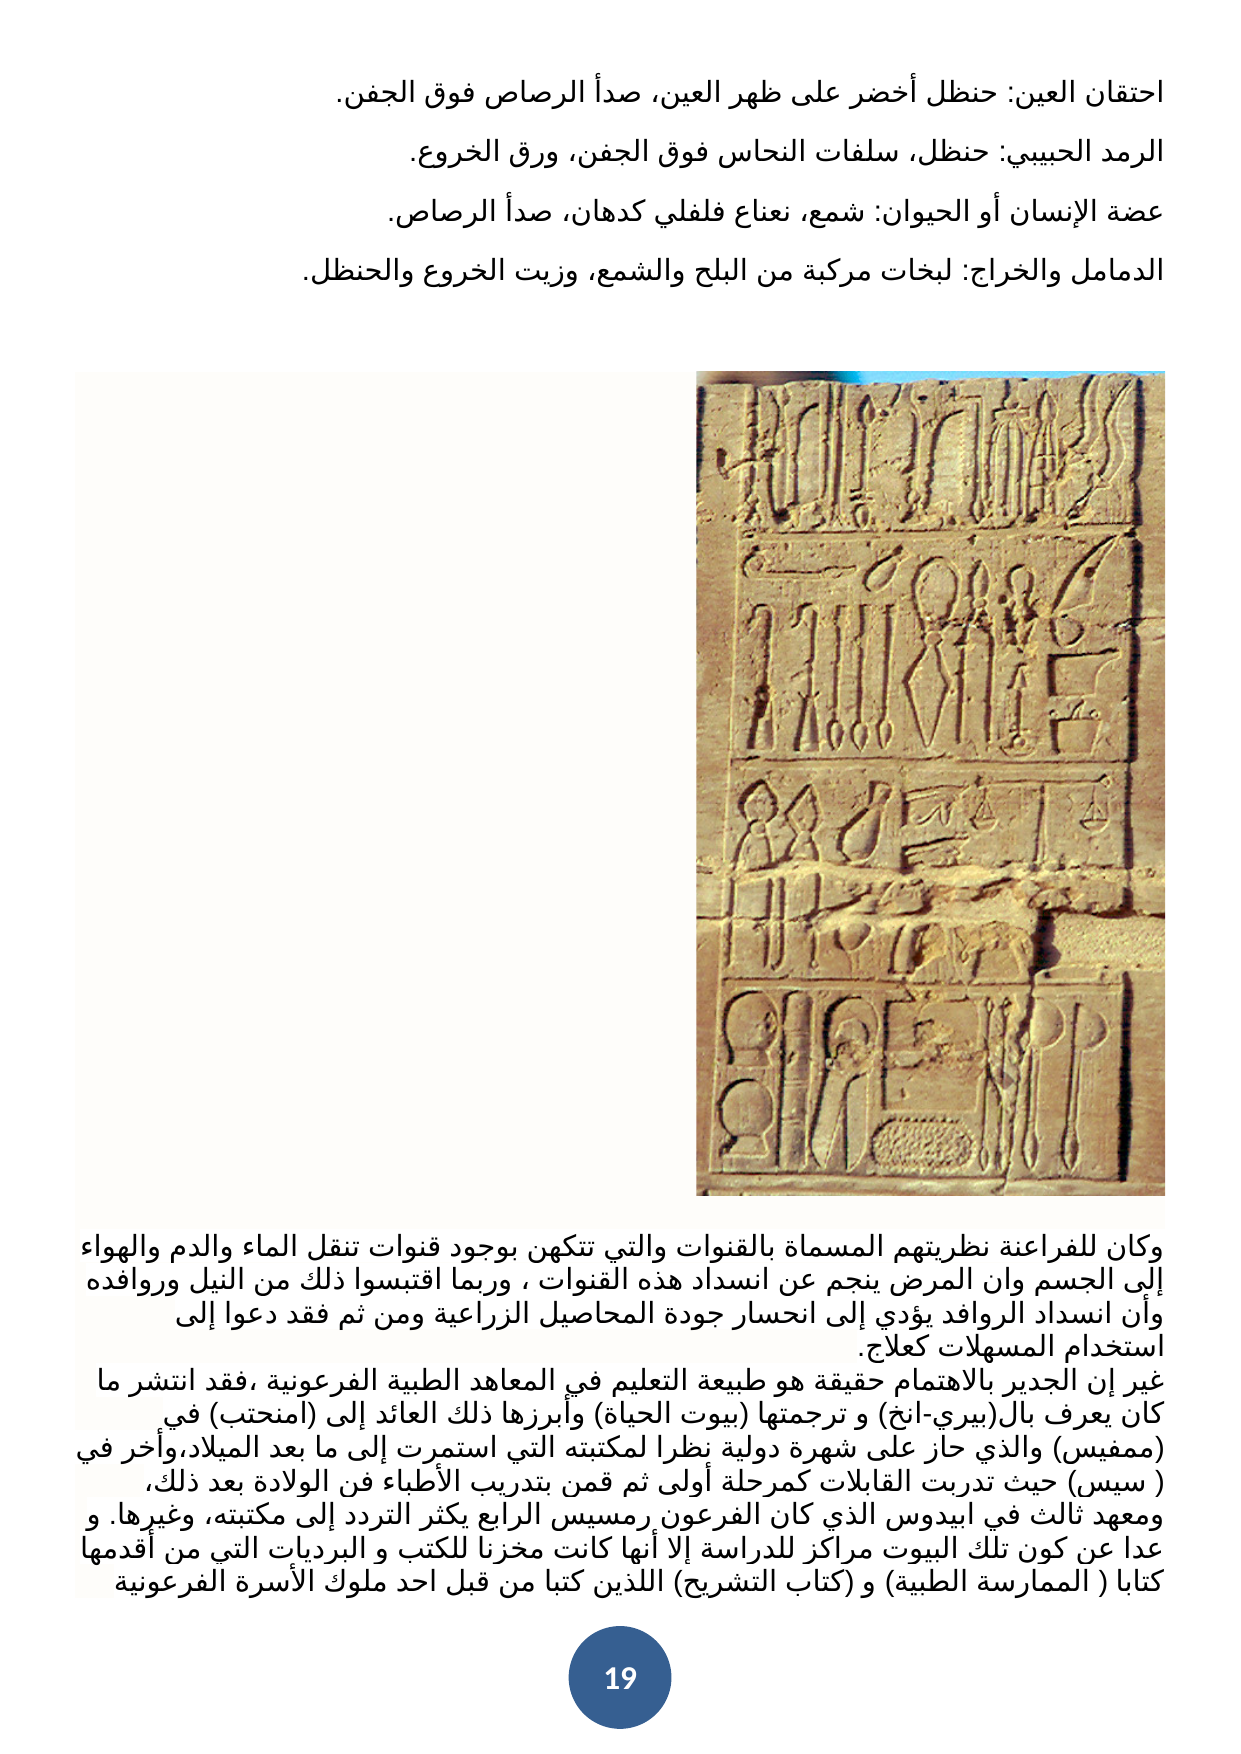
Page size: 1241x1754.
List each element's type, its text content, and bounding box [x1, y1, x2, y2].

text احتقان العين: حنظل أخضر على ظهر العين، صدأ الرصاص فوق الجفن. [75, 75, 1165, 108]
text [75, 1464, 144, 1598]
text الرمد الحبيبي: حنظل، سلفات النحاس فوق الجفن، ورق الخروع. [75, 134, 1165, 168]
picture [696, 371, 1166, 1196]
text عضة الإنسان أو الحيوان: شمع، نعناع فلفلي كدهان، صدأ الرصاص. [75, 194, 1165, 227]
text الدمامل والخراج: لبخات مركبة من البلح والشمع، وزيت الخروع والحنظل. [75, 253, 1165, 287]
